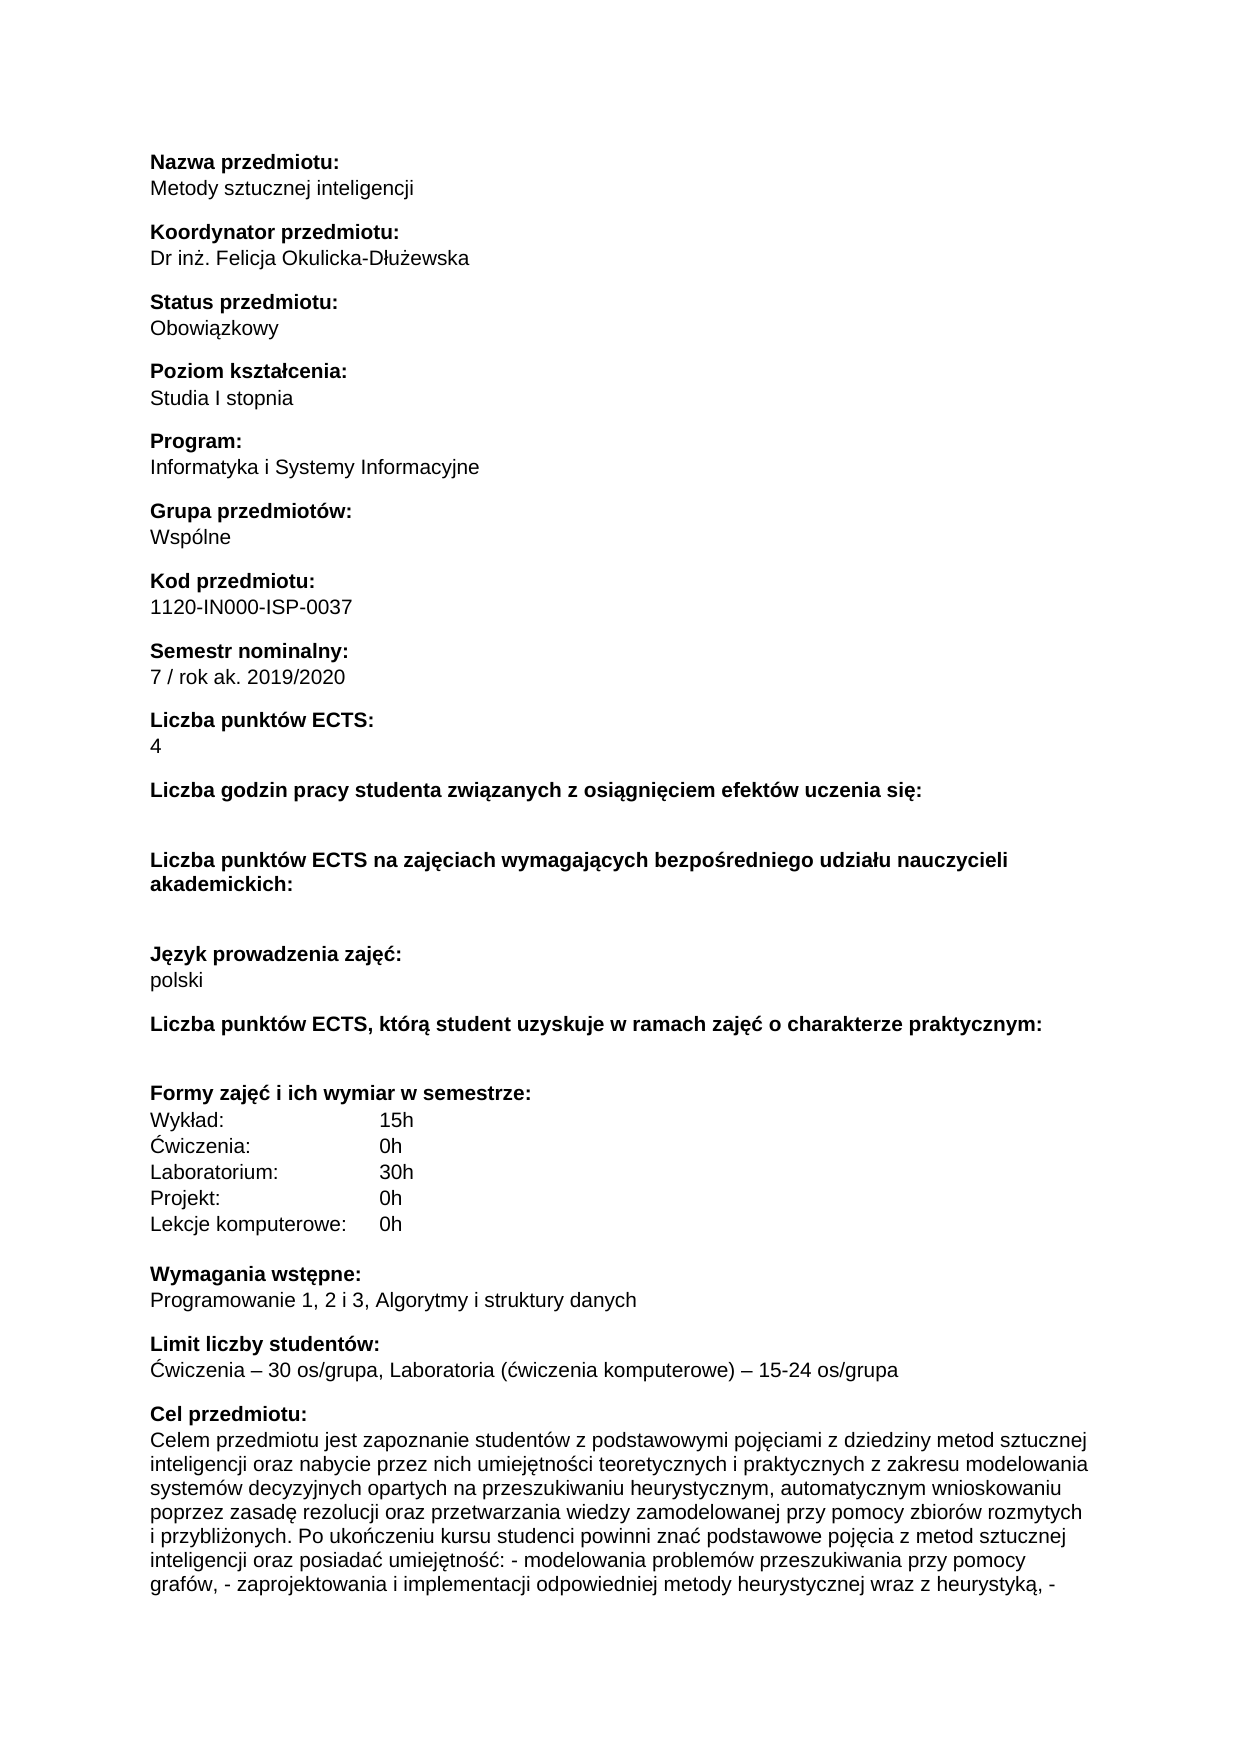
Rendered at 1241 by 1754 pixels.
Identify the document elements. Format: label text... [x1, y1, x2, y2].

table_header 15h [369, 1108, 597, 1132]
text Poziom kształcenia: [150, 359, 1090, 383]
text Język prowadzenia zajęć: [150, 942, 1090, 966]
text Semestr nominalny: [150, 638, 1090, 662]
text Liczba godzin pracy studenta związanych z osiągnięciem efektów uczenia się: [150, 778, 1090, 802]
table_cell 30h [369, 1158, 597, 1184]
table_cell Projekt: [140, 1186, 367, 1210]
text Programowanie 1, 2 i 3, Algorytmy i struktury danych [150, 1288, 1090, 1312]
text Limit liczby studentów: [150, 1332, 1090, 1356]
text Liczba punktów ECTS: [150, 708, 1090, 732]
text 7 / rok ak. 2019/2020 [150, 664, 1090, 688]
text Liczba punktów ECTS na zajęciach wymagających bezpośredniego udziału nauczycieli akademickich: [150, 848, 1090, 896]
text Koordynator przedmiotu: [150, 220, 1090, 244]
text Grupa przedmiotów: [150, 499, 1090, 523]
table_cell 0h [369, 1210, 597, 1236]
text 1120-IN000-ISP-0037 [150, 595, 1090, 619]
text Wspólne [150, 525, 1090, 549]
table_cell Laboratorium: [140, 1160, 367, 1184]
text Kod przedmiotu: [150, 569, 1090, 593]
text Studia I stopnia [150, 385, 1090, 409]
table_cell Lekcje komputerowe: [140, 1212, 367, 1236]
text Nazwa przedmiotu: [150, 150, 1090, 174]
text polski [150, 968, 1090, 992]
text Wymagania wstępne: [150, 1262, 1090, 1286]
text Obowiązkowy [150, 316, 1090, 339]
table_cell 0h [369, 1132, 597, 1158]
text Formy zajęć i ich wymiar w semestrze: [150, 1081, 1090, 1105]
text Program: [150, 429, 1090, 453]
text Cel przedmiotu: [150, 1402, 1090, 1426]
text Metody sztucznej inteligencji [150, 176, 1090, 200]
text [150, 1428, 1090, 1595]
table_header Wykład: [140, 1108, 367, 1132]
table_cell 0h [369, 1184, 597, 1210]
text Informatyka i Systemy Informacyjne [150, 455, 1090, 479]
text Status przedmiotu: [150, 289, 1090, 313]
text 4 [150, 734, 1090, 758]
text Dr inż. Felicja Okulicka-Dłużewska [150, 246, 1090, 270]
text Ćwiczenia – 30 os/grupa, Laboratoria (ćwiczenia komputerowe) – 15-24 os/grupa [150, 1358, 1090, 1382]
text Liczba punktów ECTS, którą student uzyskuje w ramach zajęć o charakterze praktycznym: [150, 1011, 1090, 1035]
table_cell Ćwiczenia: [140, 1134, 367, 1158]
